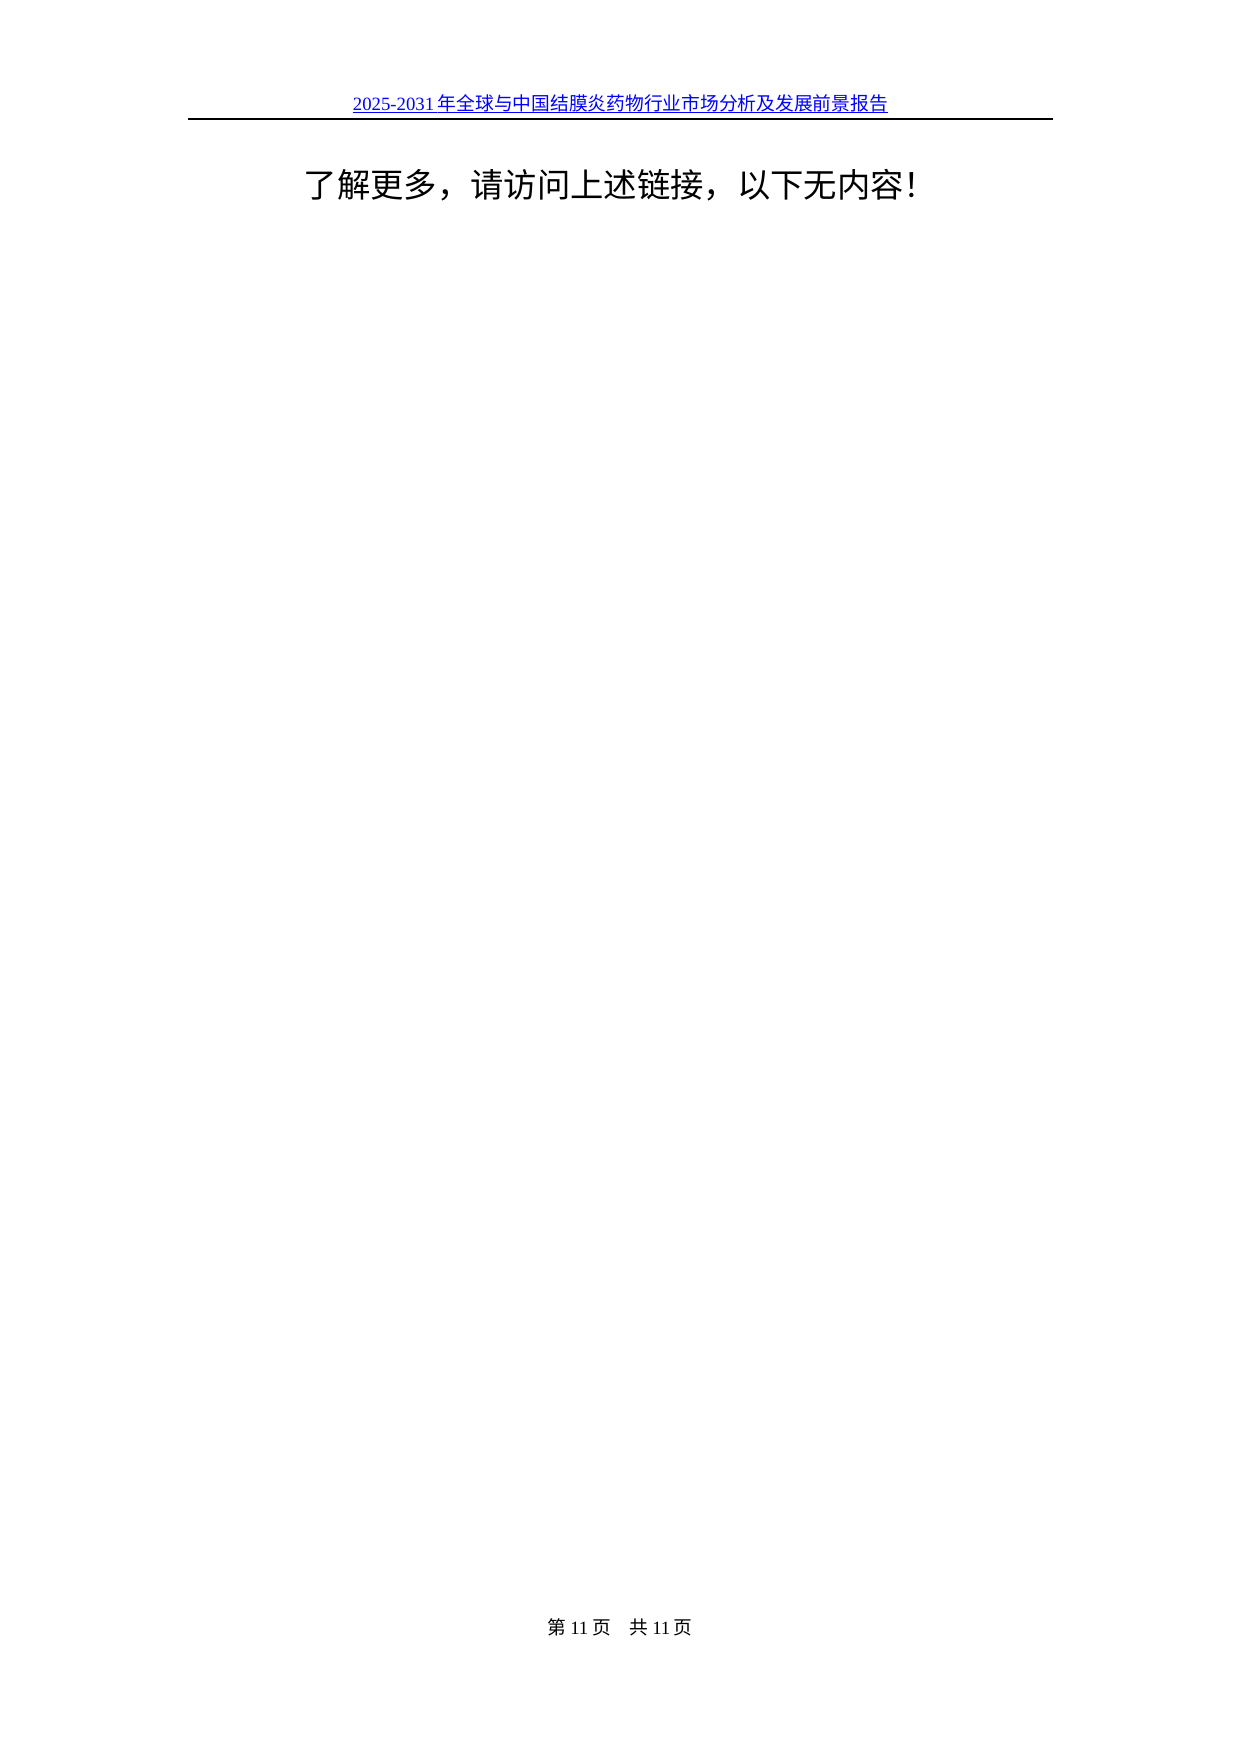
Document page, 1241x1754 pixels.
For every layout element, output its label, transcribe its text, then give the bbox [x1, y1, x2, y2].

title 了解更多，请访问上述链接，以下无内容！ [187, 150, 1053, 215]
